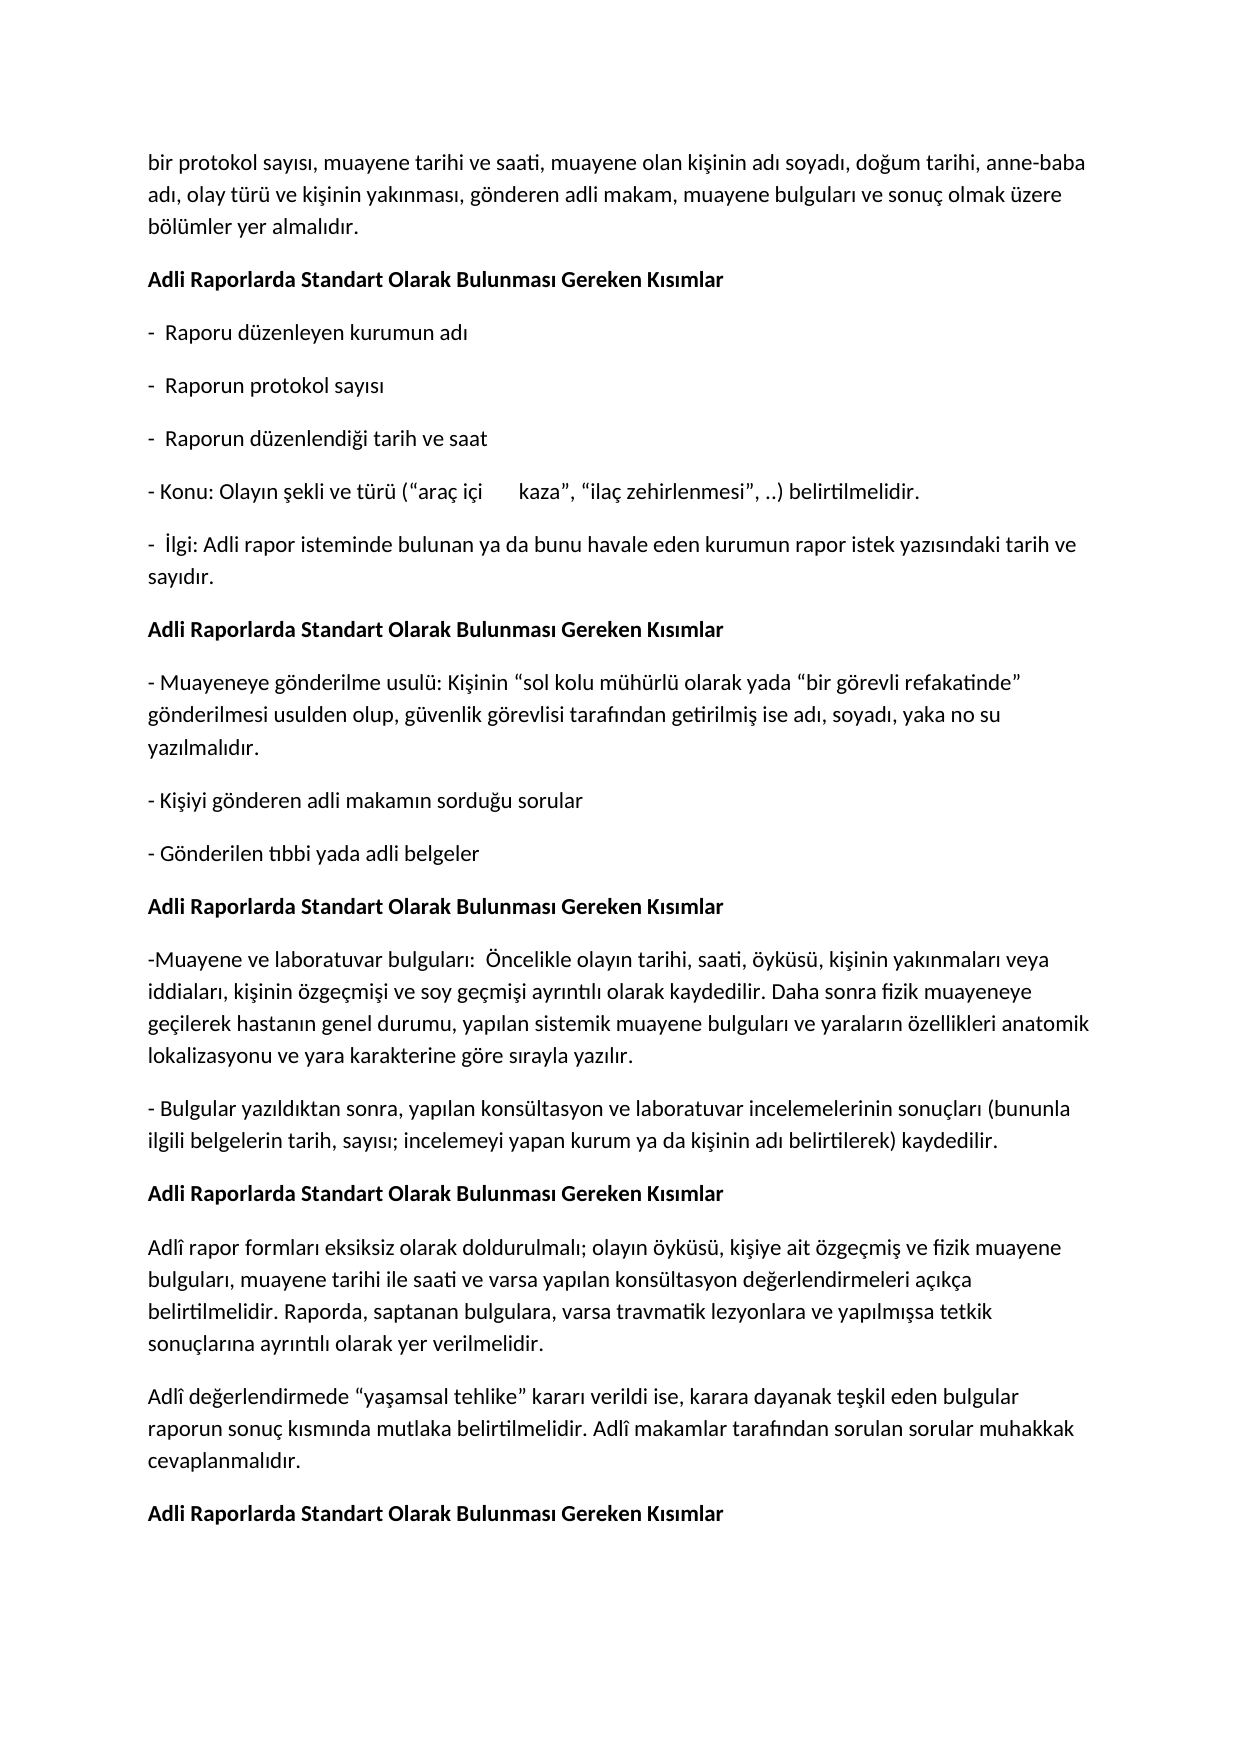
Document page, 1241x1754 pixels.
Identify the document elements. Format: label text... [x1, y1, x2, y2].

text Adli Raporlarda Standart Olarak Bulunması Gereken Kısımlar [148, 1499, 1093, 1528]
text - Raporu düzenleyen kurumun adı [148, 318, 1093, 346]
text - Gönderilen tıbbi yada adli belgeler [148, 839, 1093, 867]
text Adli Raporlarda Standart Olarak Bulunması Gereken Kısımlar [148, 615, 1093, 643]
text Adlî değerlendirmede “yaşamsal tehlike” kararı verildi ise, karara dayanak teşkil eden bulgular raporun sonuç kısmında mutlaka belirtilmelidir. Adlî makamlar tarafından sorulan sorular muhakkak cevaplanmalıdır. [148, 1382, 1093, 1474]
text -Muayene ve laboratuvar bulguları: Öncelikle olayın tarihi, saati, öyküsü, kişinin yakınmaları veya iddiaları, kişinin özgeçmişi ve soy geçmişi ayrıntılı olarak kaydedilir. Daha sonra fizik muayeneye geçilerek hastanın genel durumu, yapılan sistemik muayene bulguları ve yaraların özellikleri anatomik lokalizasyonu ve yara karakterine göre sırayla yazılır. [148, 945, 1093, 1069]
text - Muayeneye gönderilme usulü: Kişinin “sol kolu mühürlü olarak yada “bir görevli refakatinde” gönderilmesi usulden olup, güvenlik görevlisi tarafından getirilmiş ise adı, soyadı, yaka no su yazılmalıdır. [148, 668, 1093, 761]
text Adli Raporlarda Standart Olarak Bulunması Gereken Kısımlar [148, 892, 1093, 920]
text Adli Raporlarda Standart Olarak Bulunması Gereken Kısımlar [148, 265, 1093, 293]
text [148, 148, 1093, 240]
text - Bulgular yazıldıktan sonra, yapılan konsültasyon ve laboratuvar incelemelerinin sonuçları (bununla ilgili belgelerin tarih, sayısı; incelemeyi yapan kurum ya da kişinin adı belirtilerek) kaydedilir. [148, 1094, 1093, 1154]
text - Konu: Olayın şekli ve türü (“araç içi kaza”, “ilaç zehirlenmesi”, ..) belirtilmelidir. [148, 477, 1093, 505]
text - İlgi: Adli rapor isteminde bulunan ya da bunu havale eden kurumun rapor istek yazısındaki tarih ve sayıdır. [148, 530, 1093, 590]
text - Kişiyi gönderen adli makamın sorduğu sorular [148, 786, 1093, 814]
text - Raporun protokol sayısı [148, 371, 1093, 399]
text - Raporun düzenlendiği tarih ve saat [148, 424, 1093, 452]
text Adli Raporlarda Standart Olarak Bulunması Gereken Kısımlar [148, 1179, 1093, 1208]
text Adlî rapor formları eksiksiz olarak doldurulmalı; olayın öyküsü, kişiye ait özgeçmiş ve fizik muayene bulguları, muayene tarihi ile saati ve varsa yapılan konsültasyon değerlendirmeleri açıkça belirtilmelidir. Raporda, saptanan bulgulara, varsa travmatik lezyonlara ve yapılmışsa tetkik sonuçlarına ayrıntılı olarak yer verilmelidir. [148, 1233, 1093, 1357]
